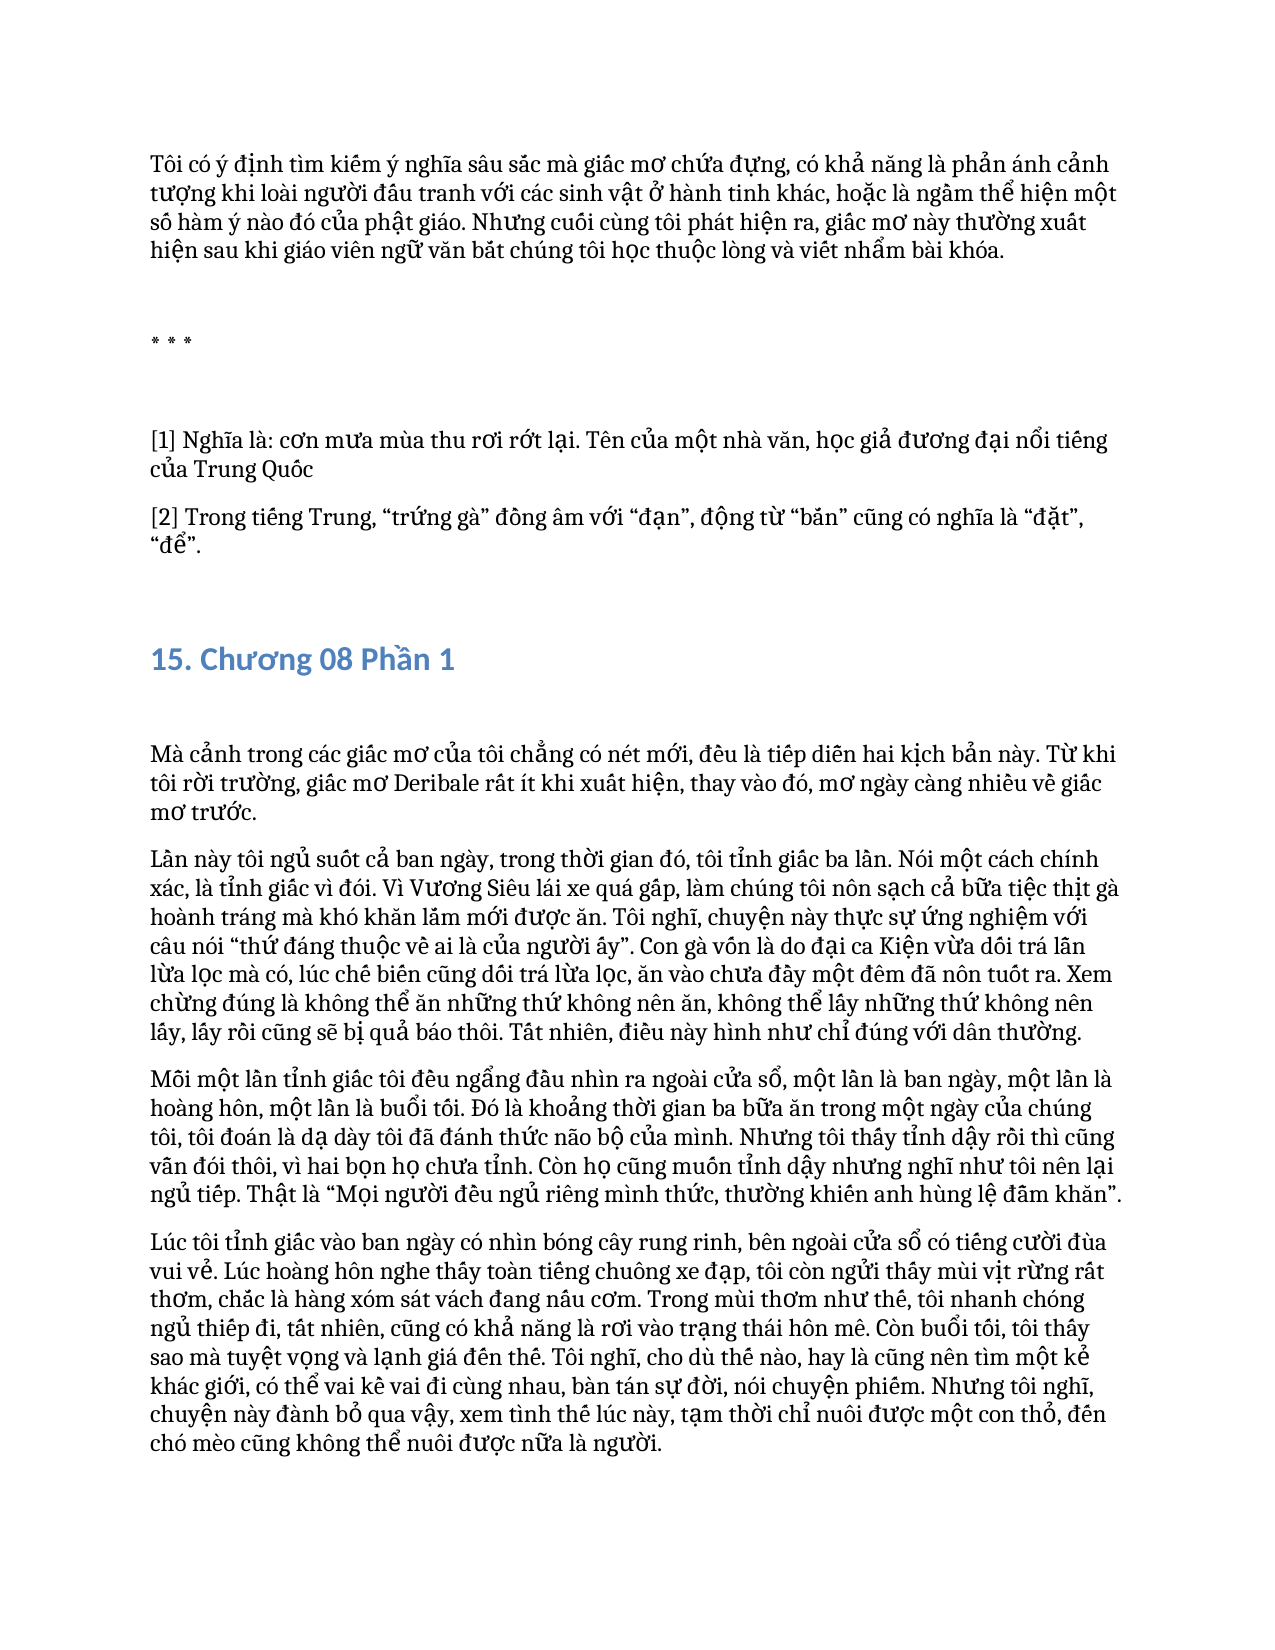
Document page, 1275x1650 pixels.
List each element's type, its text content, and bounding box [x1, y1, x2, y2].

text Lúc tôi tỉnh giấc vào ban ngày có nhìn bóng cây rung rinh, bên ngoài cửa sổ có tiếng cười đùa vui vẻ. Lúc hoàng hôn nghe thấy toàn tiếng chuông xe đạp, tôi còn ngửi thấy mùi vịt rừng rất thơm, chắc là hàng xóm sát vách đang nấu cơm. Trong mùi thơm như thế, tôi nhanh chóng ngủ thiếp đi, tất nhiên, cũng có khả năng là rơi vào trạng thái hôn mê. Còn buổi tối, tôi thấy sao mà tuyệt vọng và lạnh giá đến thế. Tôi nghĩ, cho dù thế nào, hay là cũng nên tìm một kẻ khác giới, có thể vai kề vai đi cùng nhau, bàn tán sự đời, nói chuyện phiếm. Nhưng tôi nghĩ, chuyện này đành bỏ qua vậy, xem tình thế lúc này, tạm thời chỉ nuôi được một con thỏ, đến chó mèo cũng không thể nuôi được nữa là người. [150, 1228, 1125, 1458]
text Lần này tôi ngủ suốt cả ban ngày, trong thời gian đó, tôi tỉnh giấc ba lần. Nói một cách chính xác, là tỉnh giấc vì đói. Vì Vương Siêu lái xe quá gấp, làm chúng tôi nôn sạch cả bữa tiệc thịt gà hoành tráng mà khó khăn lắm mới được ăn. Tôi nghĩ, chuyện này thực sự ứng nghiệm với câu nói “thứ đáng thuộc về ai là của người ấy”. Con gà vốn là do đại ca Kiện vừa dối trá lẫn lừa lọc mà có, lúc chế biến cũng dối trá lừa lọc, ăn vào chưa đầy một đêm đã nôn tuốt ra. Xem chừng đúng là không thể ăn những thứ không nên ăn, không thể lấy những thứ không nên lấy, lấy rồi cũng sẽ bị quả báo thôi. Tất nhiên, điều này hình như chỉ đúng với dân thường. [150, 845, 1125, 1047]
subtitle 15. Chương 08 Phần 1 [150, 638, 1125, 679]
text Mỗi một lần tỉnh giấc tôi đều ngẩng đầu nhìn ra ngoài cửa sổ, một lần là ban ngày, một lần là hoàng hôn, một lần là buổi tối. Đó là khoảng thời gian ba bữa ăn trong một ngày của chúng tôi, tôi đoán là dạ dày tôi đã đánh thức não bộ của mình. Nhưng tôi thấy tỉnh dậy rồi thì cũng vẫn đói thôi, vì hai bọn họ chưa tỉnh. Còn họ cũng muốn tỉnh dậy nhưng nghĩ như tôi nên lại ngủ tiếp. Thật là “Mọi người đều ngủ riêng mình thức, thường khiến anh hùng lệ đẫm khăn”. [150, 1065, 1125, 1209]
text * * * [150, 331, 1125, 360]
text Mà cảnh trong các giấc mơ của tôi chẳng có nét mới, đều là tiếp diễn hai kịch bản này. Từ khi tôi rời trường, giấc mơ Deribale rất ít khi xuất hiện, thay vào đó, mơ ngày càng nhiều về giấc mơ trước. [150, 683, 1125, 827]
text [1] Nghĩa là: cơn mưa mùa thu rơi rớt lại. Tên của một nhà văn, học giả đương đại nổi tiếng của Trung Quốc [150, 426, 1125, 484]
text [2] Trong tiếng Trung, “trứng gà” đồng âm với “đạn”, động từ “bắn” cũng có nghĩa là “đặt”, “để”. [150, 502, 1125, 617]
text Tôi có ý định tìm kiếm ý nghĩa sâu sắc mà giấc mơ chứa đựng, có khả năng là phản ánh cảnh tượng khi loài người đấu tranh với các sinh vật ở hành tinh khác, hoặc là ngầm thể hiện một số hàm ý nào đó của phật giáo. Nhưng cuối cùng tôi phát hiện ra, giấc mơ này thường xuất hiện sau khi giáo viên ngữ văn bắt chúng tôi học thuộc lòng và viết nhẩm bài khóa. [150, 150, 1125, 265]
